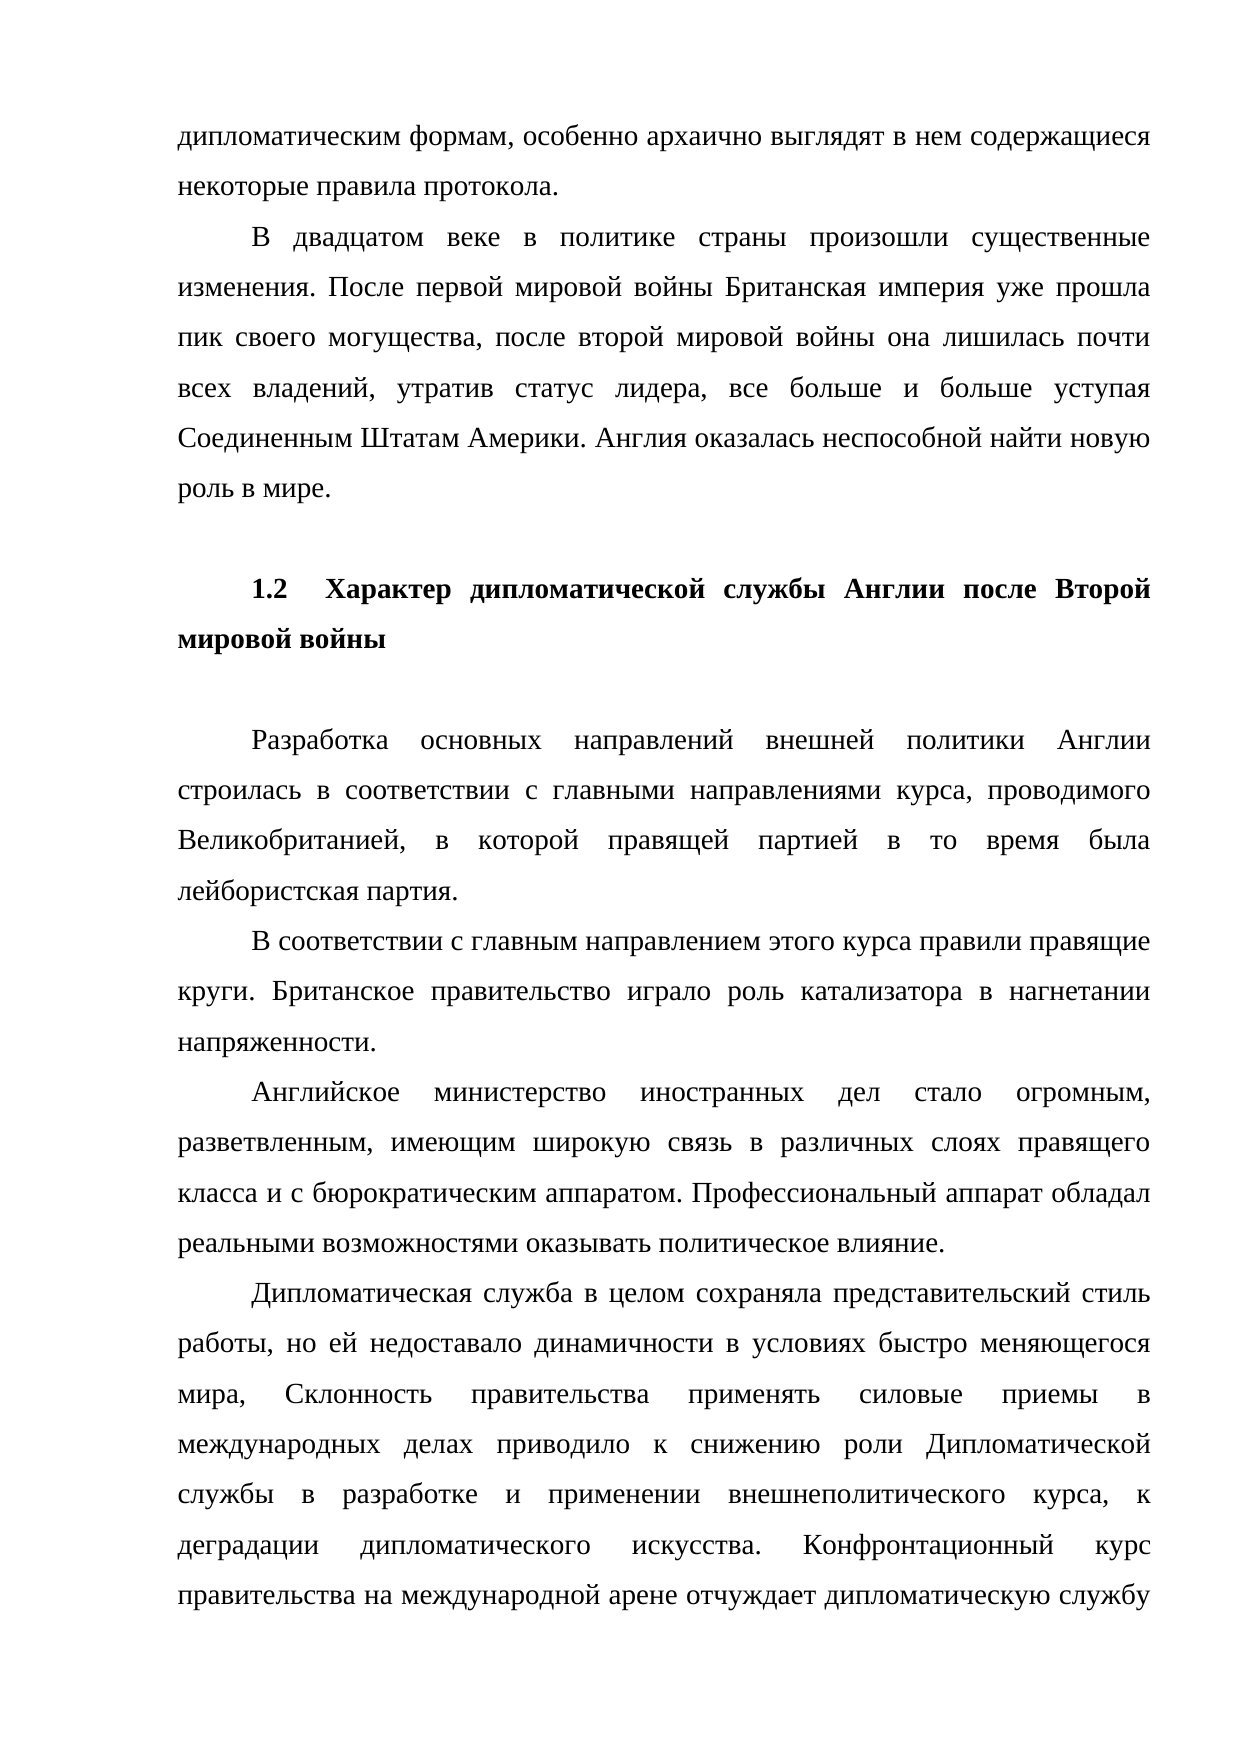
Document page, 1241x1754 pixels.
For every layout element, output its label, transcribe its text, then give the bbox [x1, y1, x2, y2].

text В соответствии с главным направлением этого курса правили правящие круги. Британское правительство играло роль катализатора в нагнетании напряженности. [177, 923, 1152, 1057]
text Разработка основных направлений внешней политики Англии строилась в соответствии с главными направлениями курса, проводимого Великобританией, в которой правящей партией в то время была лейбористская партия. [177, 722, 1152, 906]
list Характер дипломатической службы Англии после Второй мировой войны [177, 571, 1152, 655]
text Английское министерство иностранных дел стало огромным, разветвленным, имеющим широкую связь в различных слоях правящего класса и с бюрократическим аппаратом. Профессиональный аппарат обладал реальными возможностями оказывать политическое влияние. [177, 1074, 1152, 1258]
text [177, 118, 1152, 202]
text В двадцатом веке в политике страны произошли существенные изменения. После первой мировой войны Британская империя уже прошла пик своего могущества, после второй мировой войны она лишилась почти всех владений, утратив статус лидера, все больше и больше уступая Соединенным Штатам Америки. Англия оказалась неспособной найти новую роль в мире. [177, 219, 1152, 504]
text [177, 1275, 1152, 1611]
